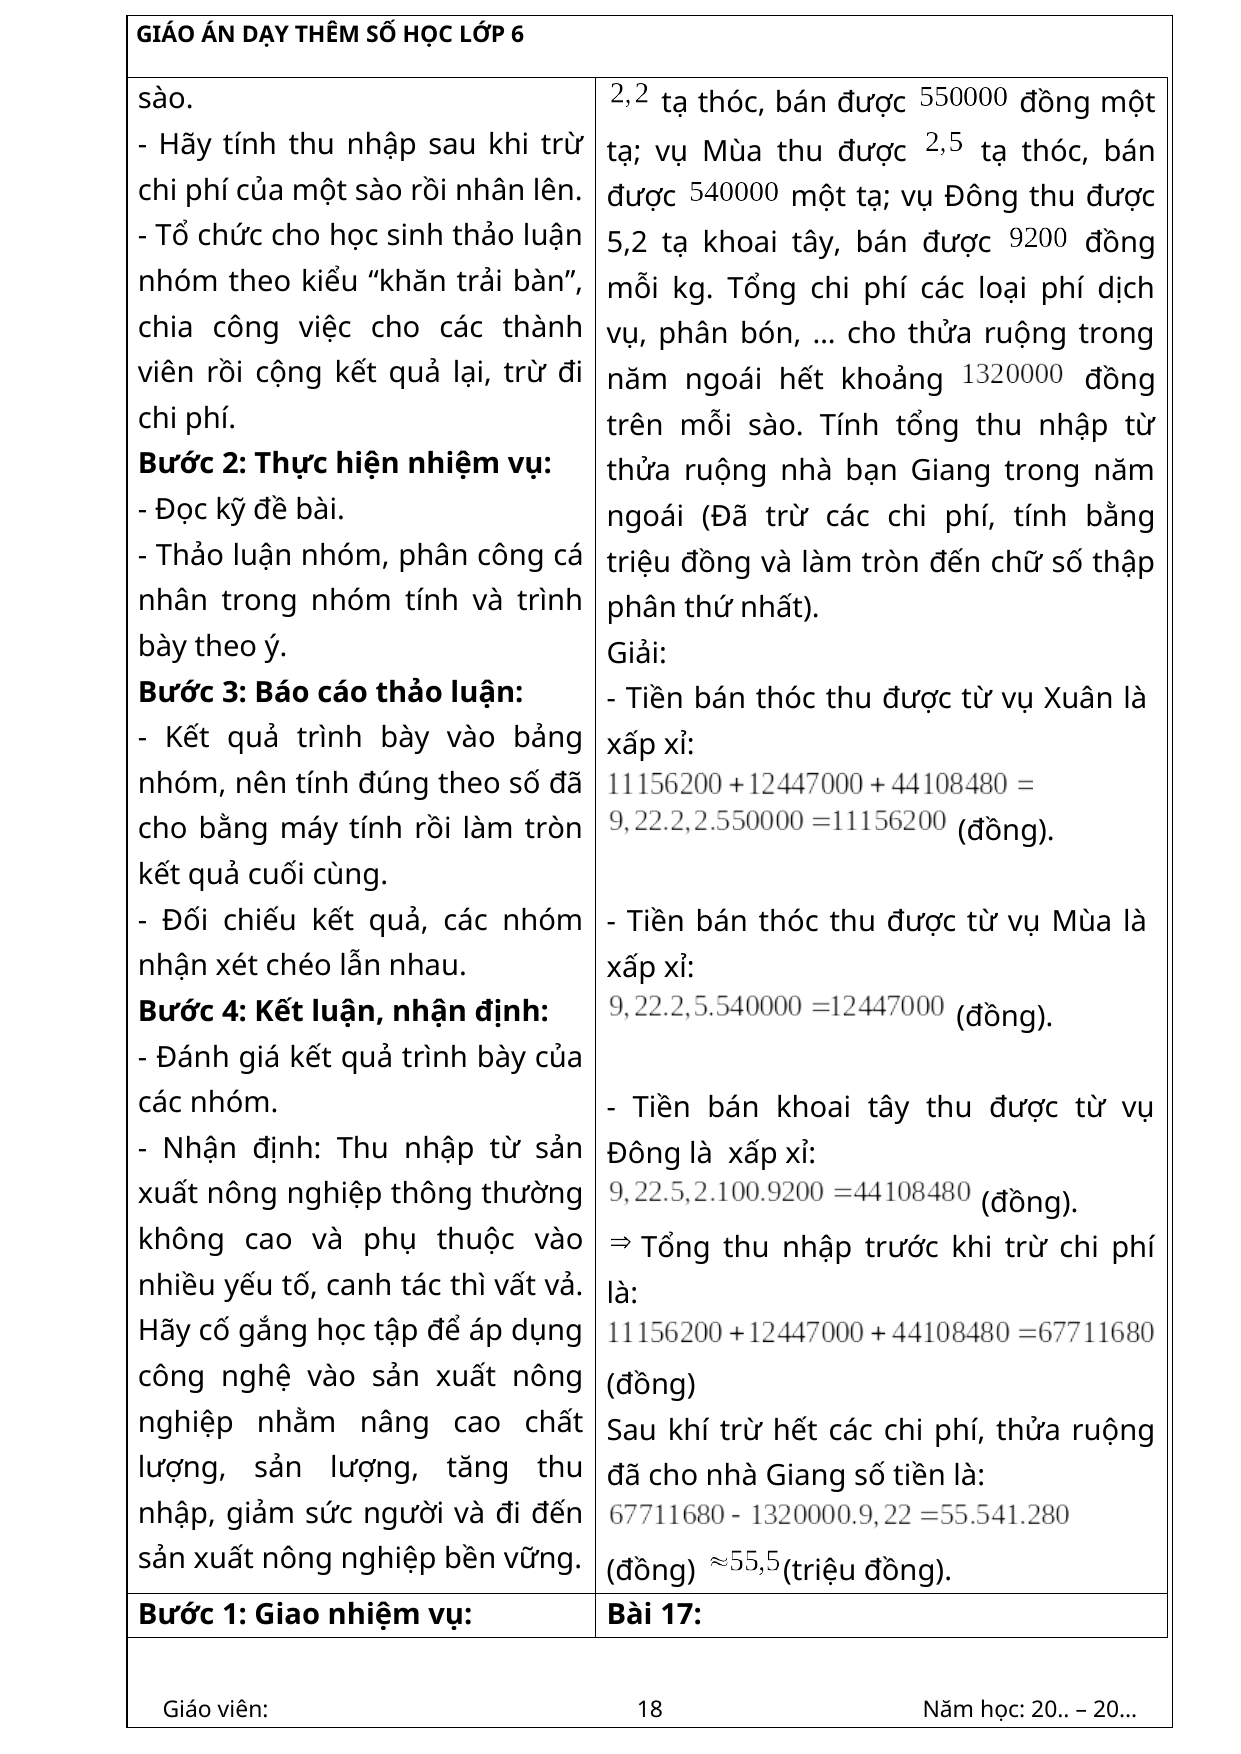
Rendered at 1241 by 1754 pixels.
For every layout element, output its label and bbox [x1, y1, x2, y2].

table_cell [128, 1594, 595, 1637]
table_cell [596, 78, 1167, 1593]
table_cell [596, 1594, 1167, 1637]
table_cell [128, 78, 595, 1593]
